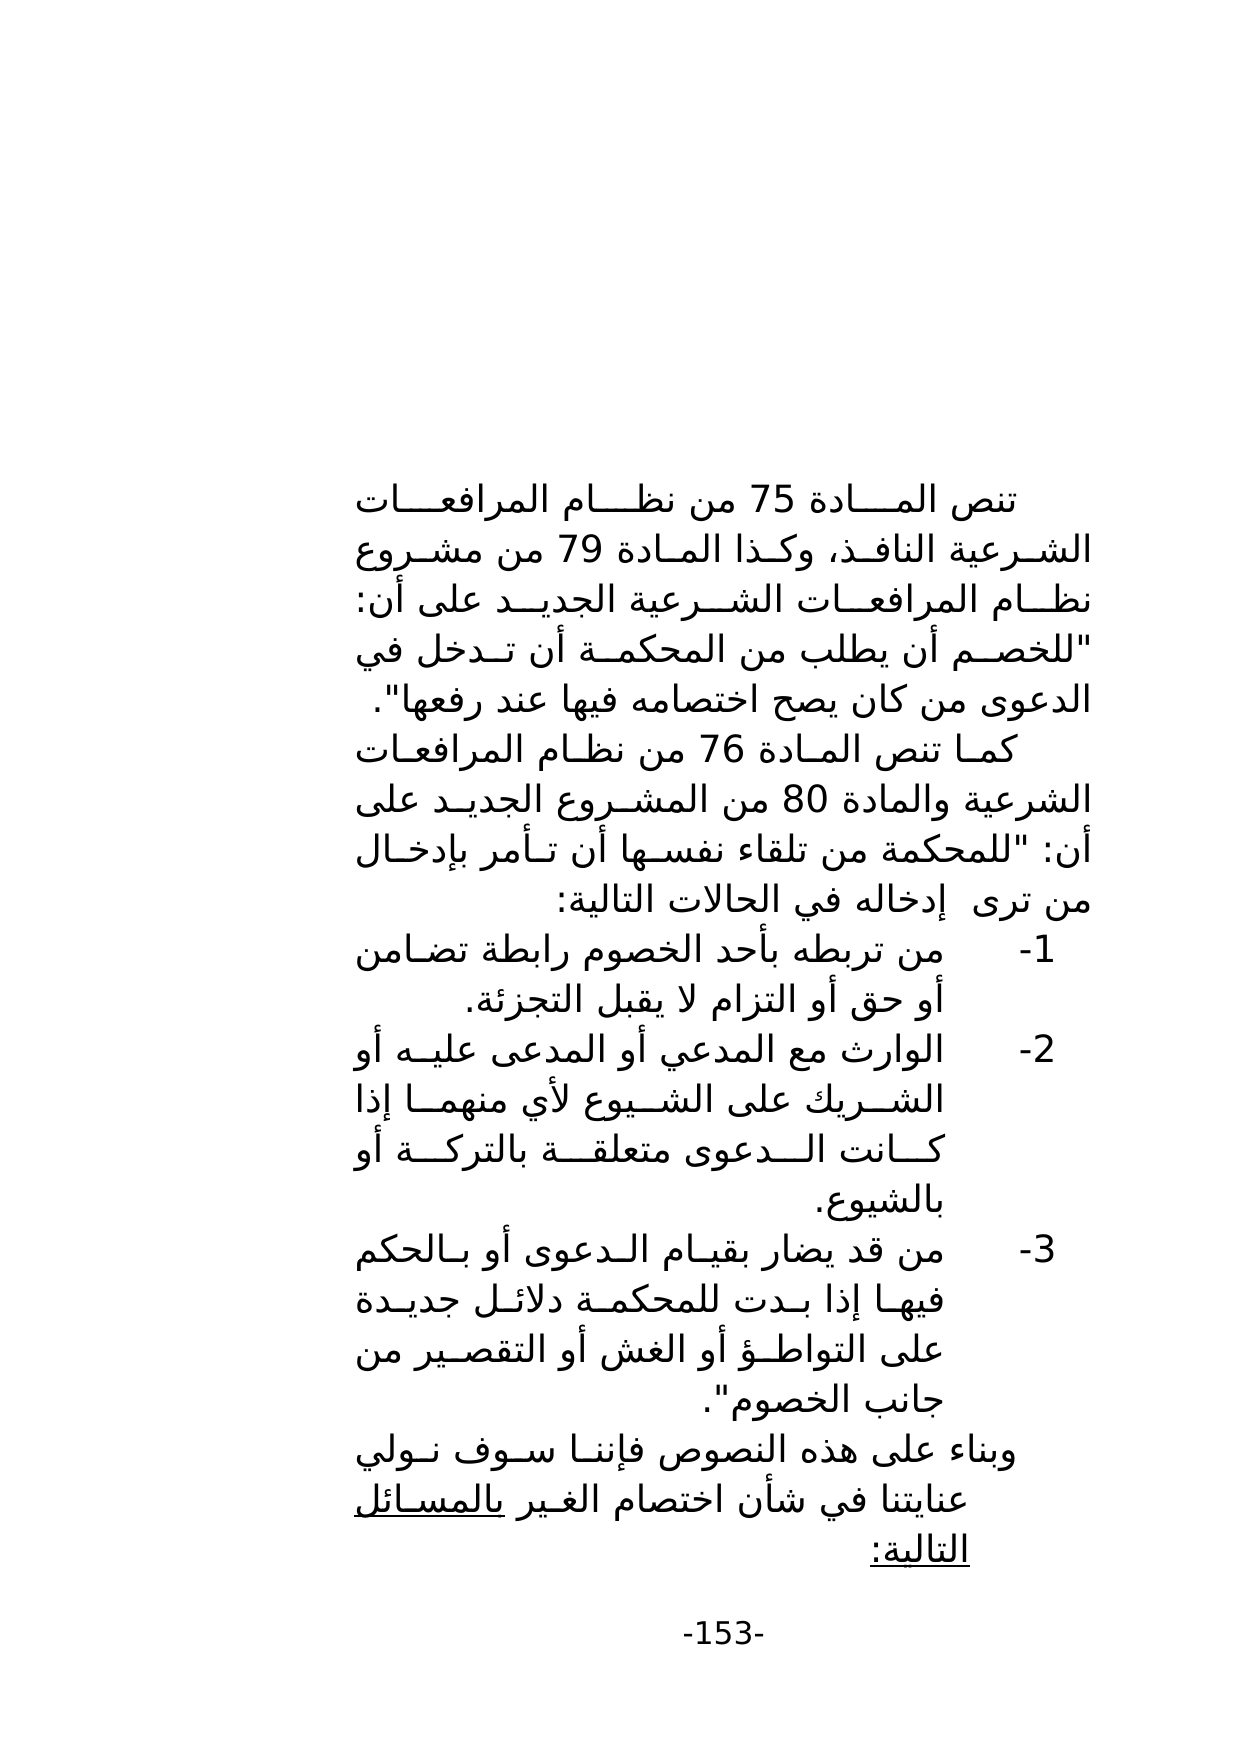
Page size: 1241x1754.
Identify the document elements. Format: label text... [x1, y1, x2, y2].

text تنص المادة 75 من نظام المرافعات الشرعية النافذ، وكذا المادة 79 من مشروع نظام المرافعات الشرعية الجديد على أن: "للخصم أن يطلب من المحكمة أن تدخل في الدعوى من كان يصح اختصامه فيها عند رفعها". [354, 472, 1092, 722]
list من قد يضار بقيام الدعوى أو بالحكم فيها إذا بدت للمحكمة دلائل جديدة على التواطؤ أو الغش أو التقصير من جانب الخصوم". [354, 1222, 1019, 1422]
text كما تنص المادة 76 من نظام المرافعات الشرعية والمادة 80 من المشروع الجديد على أن: "للمحكمة من تلقاء نفسها أن تأمر بإدخال من ترى إدخاله في الحالات التالية: [354, 722, 1092, 922]
text وبناء على هذه النصوص فإننا سوف نولي عنايتنا في شأن اختصام الغير بالمسائل التالية: [354, 1422, 1017, 1572]
list الوارث مع المدعي أو المدعى عليه أو الشريك على الشيوع لأي منهما إذا كانت الدعوى متعلقة بالتركة أو بالشيوع. [354, 1022, 1019, 1222]
list من تربطه بأحد الخصوم رابطة تضامن أو حق أو التزام لا يقبل التجزئة. [354, 922, 1019, 1022]
